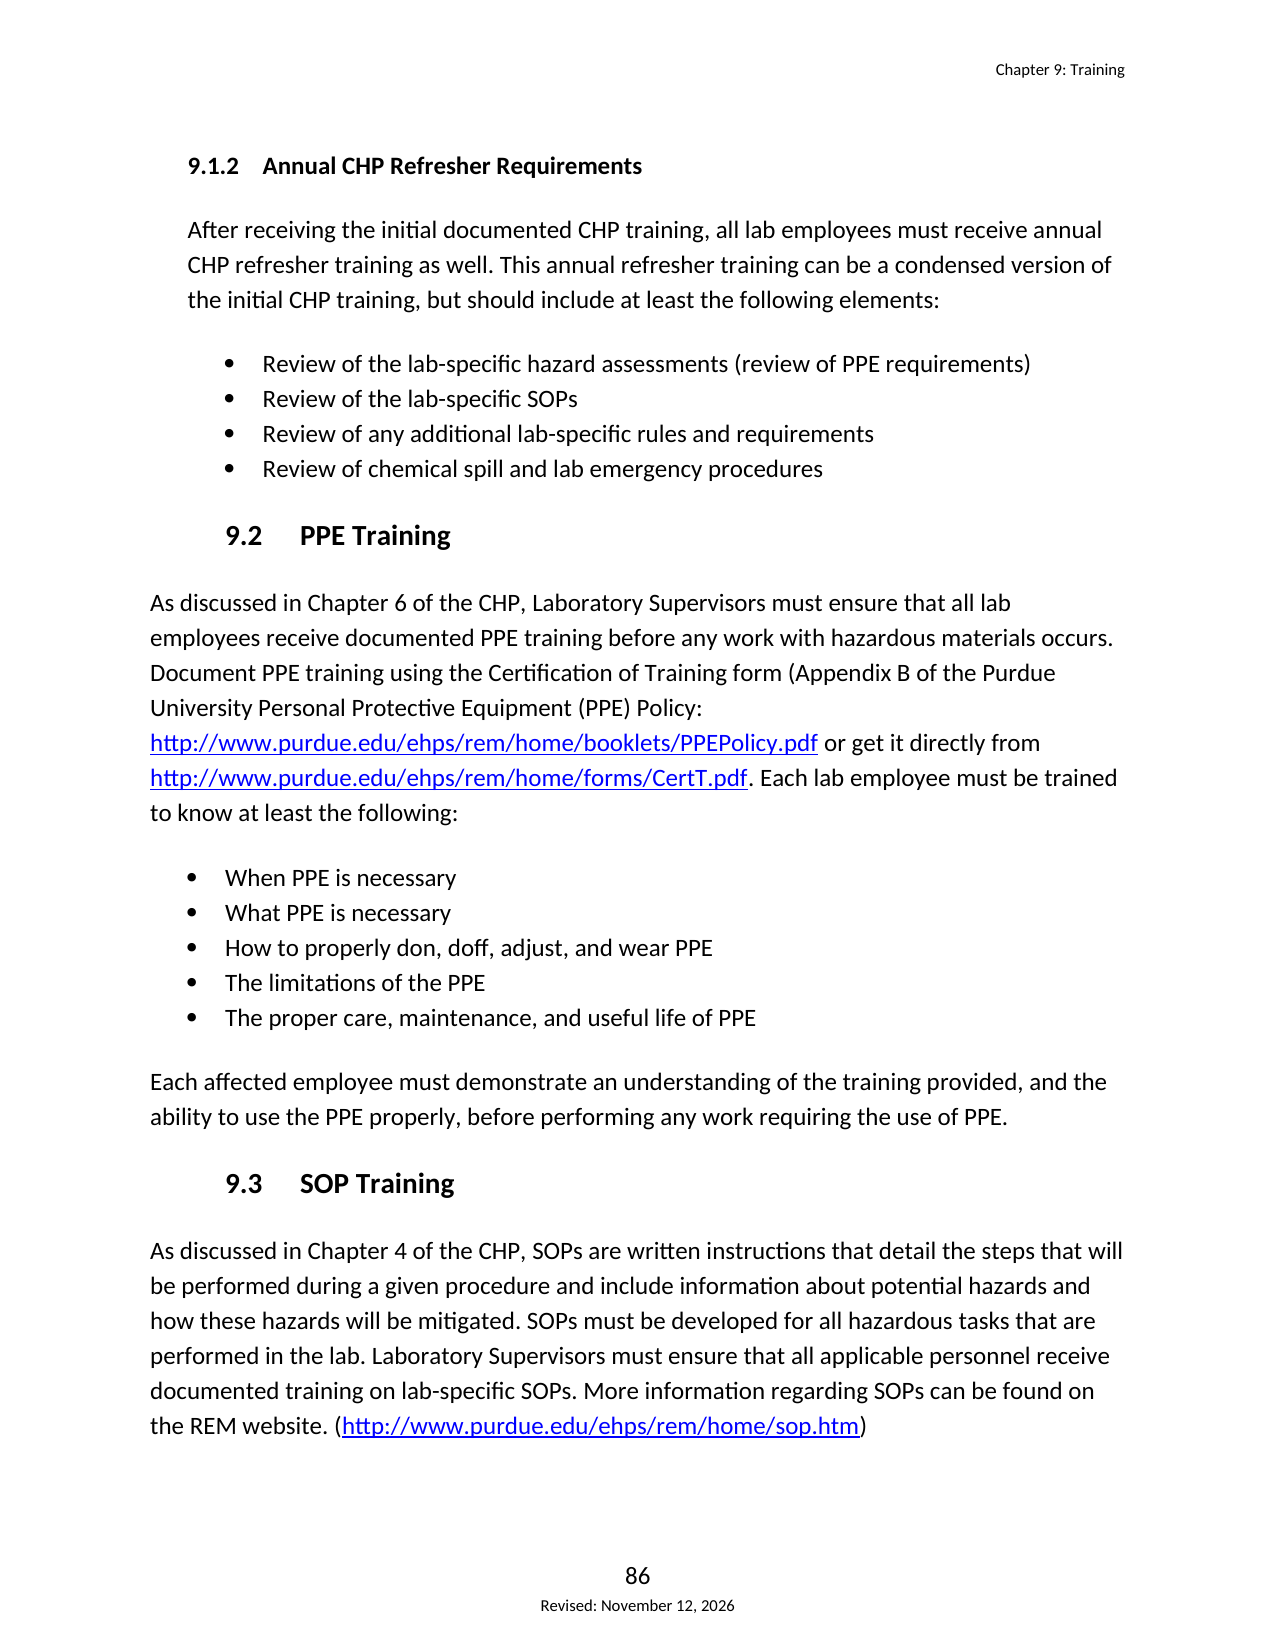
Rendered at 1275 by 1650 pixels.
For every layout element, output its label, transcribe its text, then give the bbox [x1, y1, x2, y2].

text As discussed in Chapter 6 of the CHP, Laboratory Supervisors must ensure that all lab employees receive documented PPE training before any work with hazardous materials occurs. Document PPE training using the Certification of Training form (Appendix B of the Purdue University Personal Protective Equipment (PPE) Policy: http://www.purdue.edu/ehps/rem/home/booklets/PPEPolicy.pdf or get it directly from http://www.purdue.edu/ehps/rem/home/forms/CertT.pdf. Each lab employee must be trained to know at least the following: [150, 588, 1125, 828]
subtitle Annual CHP Refresher Requirements [187, 150, 1125, 181]
list Review of chemical spill and lab emergency procedures [225, 453, 1125, 484]
list When PPE is necessary [187, 862, 1125, 892]
list The limitations of the PPE [187, 967, 1125, 997]
list Review of any additional lab-specific rules and requirements [225, 418, 1125, 449]
list How to properly don, doff, adjust, and wear PPE [187, 932, 1125, 962]
list What PPE is necessary [187, 897, 1125, 927]
list The proper care, maintenance, and useful life of PPE [187, 1002, 1125, 1032]
text As discussed in Chapter 4 of the CHP, SOPs are written instructions that detail the steps that will be performed during a given procedure and include information about potential hazards and how these hazards will be mitigated. SOPs must be developed for all hazardous tasks that are performed in the lab. Laboratory Supervisors must ensure that all applicable personnel receive documented training on lab-specific SOPs. More information regarding SOPs can be found on the REM website. (http://www.purdue.edu/ehps/rem/home/sop.htm) [150, 1235, 1125, 1441]
list Review of the lab-specific SOPs [225, 383, 1125, 414]
list Review of the lab-specific hazard assessments (review of PPE requirements) [225, 348, 1125, 379]
text After receiving the initial documented CHP training, all lab employees must receive annual CHP refresher training as well. This annual refresher training can be a condensed version of the initial CHP training, but should include at least the following elements: [187, 214, 1125, 315]
text Each affected employee must demonstrate an understanding of the training provided, and the ability to use the PPE properly, before performing any work requiring the use of PPE. [150, 1066, 1125, 1131]
subtitle SOP Training [225, 1165, 1125, 1201]
subtitle PPE Training [225, 517, 1125, 553]
